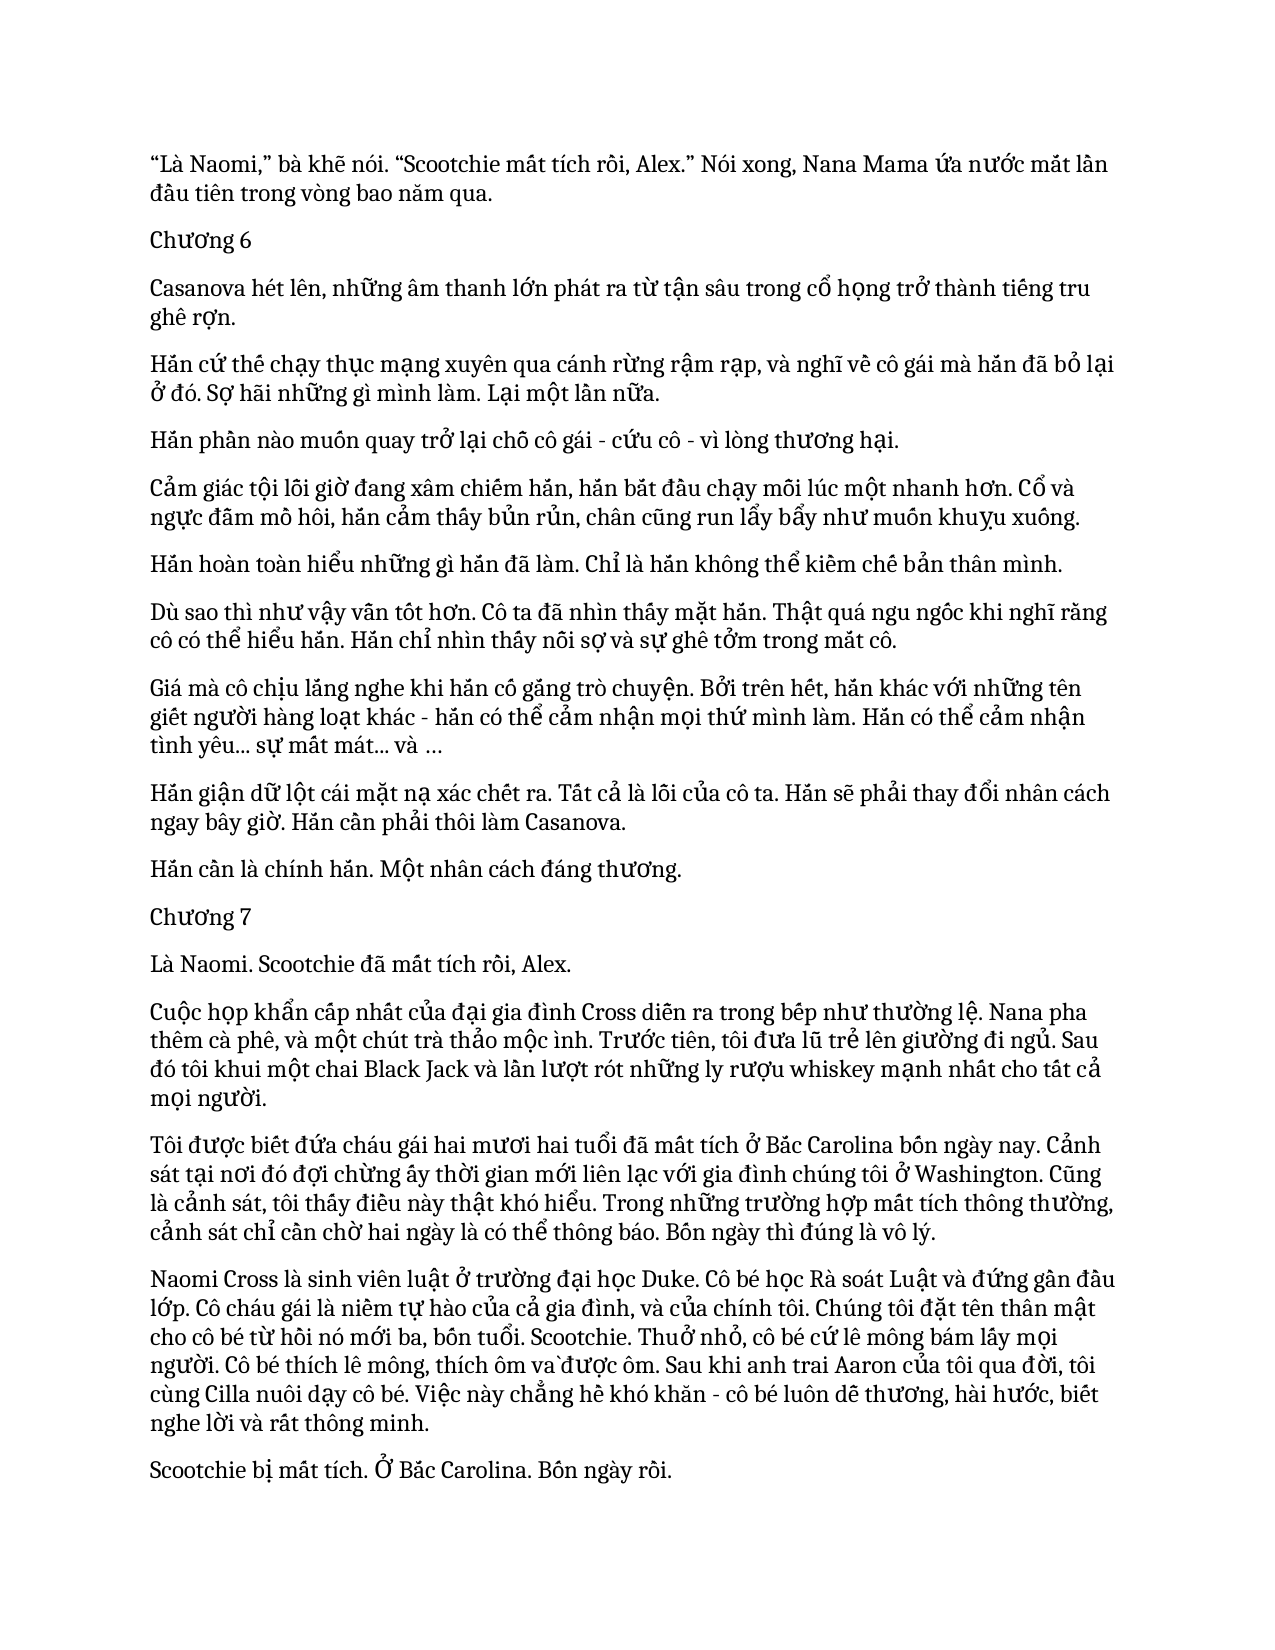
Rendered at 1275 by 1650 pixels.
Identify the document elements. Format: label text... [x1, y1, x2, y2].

text Casanova hét lên, những âm thanh lớn phát ra từ tận sâu trong cổ họng trở thành tiếng tru ghê rợn. [150, 274, 1125, 331]
text Tôi được biết đứa cháu gái hai mươi hai tuổi đã mất tích ở Bắc Carolina bốn ngày nay. Cảnh sát tại nơi đó đợi chừng ấy thời gian mới liên lạc với gia đình chúng tôi ở Washington. Cũng là cảnh sát, tôi thấy điều này thật khó hiểu. Trong những trường hợp mất tích thông thường, cảnh sát chỉ cần chờ hai ngày là có thể thông báo. Bốn ngày thì đúng là vô lý. [150, 1131, 1125, 1246]
text Hắn giận dữ lột cái mặt nạ xác chết ra. Tất cả là lỗi của cô ta. Hắn sẽ phải thay đổi nhân cách ngay bây giờ. Hắn cần phải thôi làm Casanova. [150, 779, 1125, 836]
text Là Naomi. Scootchie đã mất tích rồi, Alex. [150, 950, 1125, 979]
text Cảm giác tội lỗi giờ đang xâm chiếm hắn, hắn bắt đầu chạy mỗi lúc một nhanh hơn. Cổ và ngực đẫm mồ hôi, hắn cảm thấy bủn rủn, chân cũng run lẩy bẩy như muốn khuỵu xuống. [150, 474, 1125, 531]
text Hắn hoàn toàn hiểu những gì hắn đã làm. Chỉ là hắn không thể kiềm chế bản thân mình. [150, 550, 1125, 579]
text Dù sao thì như vậy vẫn tốt hơn. Cô ta đã nhìn thấy mặt hắn. Thật quá ngu ngốc khi nghĩ rằng cô có thể hiểu hắn. Hắn chỉ nhìn thấy nỗi sợ và sự ghê tởm trong mắt cô. [150, 597, 1125, 655]
text Hắn phần nào muốn quay trở lại chỗ cô gái - cứu cô - vì lòng thương hại. [150, 426, 1125, 455]
text “Là Naomi,” bà khẽ nói. “Scootchie mất tích rồi, Alex.” Nói xong, Nana Mama ứa nước mắt lần đầu tiên trong vòng bao năm qua. [150, 150, 1125, 207]
text Scootchie bị mất tích. Ở Bắc Carolina. Bốn ngày rồi. [150, 1456, 1125, 1485]
text Cuộc họp khẩn cấp nhất của đại gia đình Cross diễn ra trong bếp như thường lệ. Nana pha thêm cà phê, và một chút trà thảo mộc ình. Trước tiên, tôi đưa lũ̃ trẻ lên giường đi ngủ. Sau đó tôi khui một chai Black Jack và lần lượt rót những ly rượu whiskey mạnh nhất cho tất cả mọi người. [150, 997, 1125, 1112]
text Chương 7 [150, 902, 1125, 931]
text Chương 6 [150, 226, 1125, 255]
text Hắn cần là chính hắn. Một nhân cách đáng thương. [150, 855, 1125, 884]
text Naomi Cross là sinh viên luật ở trường đại học Duke. Cô bé học Rà soát Luật và đứng gần đầu lớp. Cô cháu gái là niềm tự hào của cả gia đình, và của chính tôi. Chúng tôi đặt tên thân mật cho cô bé từ hồi nó mới ba, bốn tuổi. Scootchie. Thuở nhỏ, cô bé cứ lê mông bám lấy mọi người. Cô bé thích lê mông, thích ôm va ̀được ôm. Sau khi anh trai Aaron của tôi qua đời, tôi cùng Cilla nuôi dạy cô bé. Việc này chẳng hề khó khăn - cô bé luôn dễ thương, hài hước, biết nghe lời và rất thông minh. [150, 1265, 1125, 1437]
text Hắn cứ thế chạy thục mạng xuyên qua cánh rừng rậm rạp, và nghĩ về cô gái mà hắn đã bỏ lại ở đó. Sợ hãi những gì mình làm. Lại một lần nữa. [150, 350, 1125, 407]
text Giá mà cô chịu lắng nghe khi hắn cố gắng trò chuyện. Bởi trên hết, hắn khác với những tên giết người hàng loạt khác - hắn có thể cảm nhận mọi thứ mình làm. Hắn có thể cảm nhận tình yêu... sự mất mát... và … [150, 674, 1125, 760]
